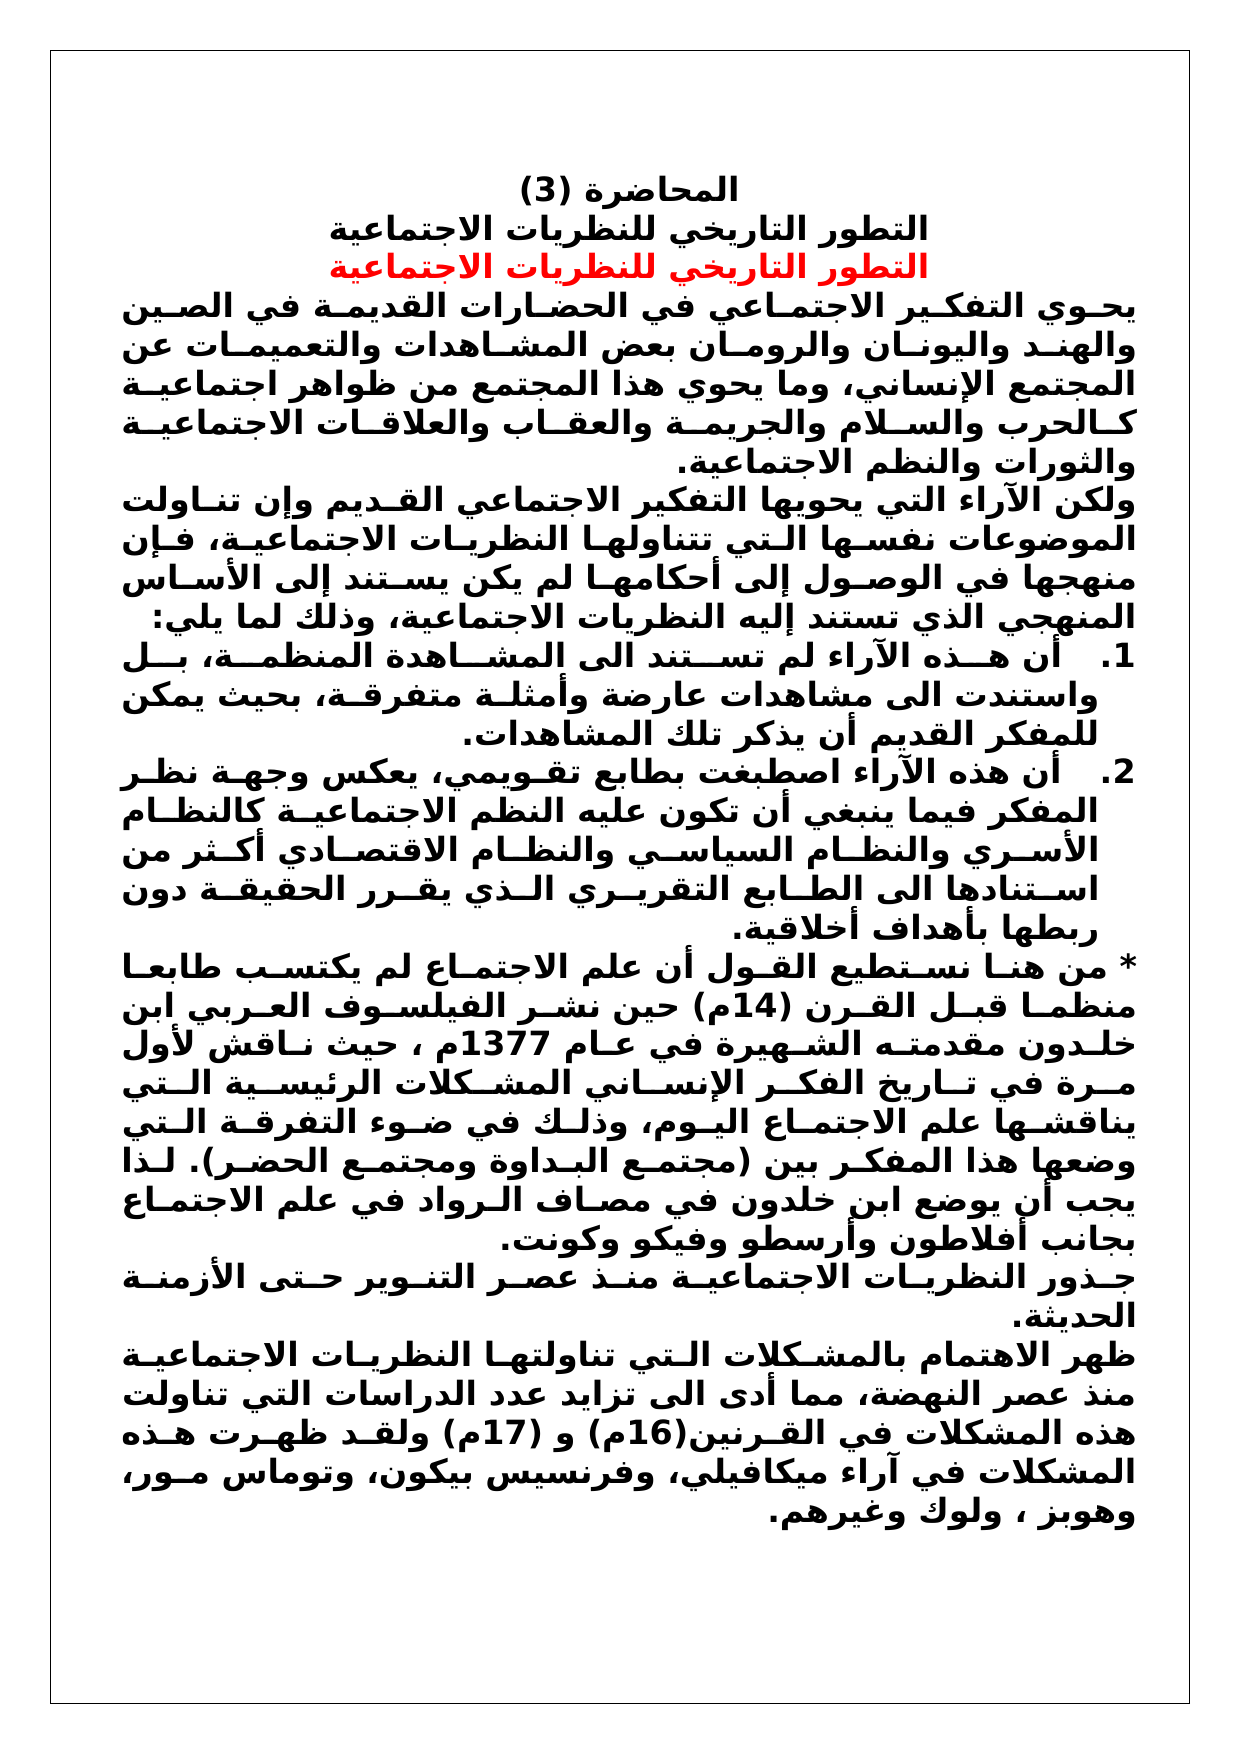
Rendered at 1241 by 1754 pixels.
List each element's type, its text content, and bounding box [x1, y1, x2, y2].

text * من هنا نستطيع القول أن علم الاجتماع لم يكتسب طابعا منظما قبل القرن (14م) حين نشر الفيلسوف العربي ابن خلدون مقدمته الشهيرة في عام 1377م ، حيث ناقش لأول مرة في تاريخ الفكر الإنساني المشكلات الرئيسية التي يناقشها علم الاجتماع اليوم، وذلك في ضوء التفرقة التي وضعها هذا المفكر بين (مجتمع البداوة ومجتمع الحضر). لذا يجب أن يوضع ابن خلدون في مصاف الرواد في علم الاجتماع بجانب أفلاطون وأرسطو وفيكو وكونت. [121, 947, 1137, 1258]
list أن هذه الآراء اصطبغت بطابع تقويمي، يعكس وجهة نظر المفكر فيما ينبغي أن تكون عليه النظم الاجتماعية كالنظام الأسري والنظام السياسي والنظام الاقتصادي أكثر من استنادها الى الطابع التقريري الذي يقرر الحقيقة دون ربطها بأهداف أخلاقية. [121, 753, 1099, 947]
list أن هذه الآراء لم تستند الى المشاهدة المنظمة، بل واستندت الى مشاهدات عارضة وأمثلة متفرقة، بحيث يمكن للمفكر القديم أن يذكر تلك المشاهدات. [121, 636, 1099, 753]
text ولكن الآراء التي يحويها التفكير الاجتماعي القديم وإن تناولت الموضوعات نفسها التي تتناولها النظريات الاجتماعية، فإن منهجها في الوصول إلى أحكامها لم يكن يستند إلى الأساس المنهجي الذي تستند إليه النظريات الاجتماعية، وذلك لما يلي: [121, 481, 1137, 636]
text يحوي التفكير الاجتماعي في الحضارات القديمة في الصين والهند واليونان والرومان بعض المشاهدات والتعميمات عن المجتمع الإنساني، وما يحوي هذا المجتمع من ظواهر اجتماعية كالحرب والسلام والجريمة والعقاب والعلاقات الاجتماعية والثورات والنظم الاجتماعية. [121, 287, 1137, 481]
text المحاضرة (3) التطور التاريخي للنظريات الاجتماعية [121, 170, 1137, 248]
text التطور التاريخي للنظريات الاجتماعية [121, 248, 1137, 287]
text ظهر الاهتمام بالمشكلات التي تناولتها النظريات الاجتماعية منذ عصر النهضة، مما أدى الى تزايد عدد الدراسات التي تناولت هذه المشكلات في القرنين(16م) و (17م) ولقد ظهرت هذه المشكلات في آراء ميكافيلي، وفرنسيس بيكون، وتوماس مور، وهوبز ، ولوك وغيرهم. [121, 1336, 1137, 1530]
text جذور النظريات الاجتماعية منذ عصر التنوير حتى الأزمنة الحديثة. [121, 1258, 1137, 1336]
